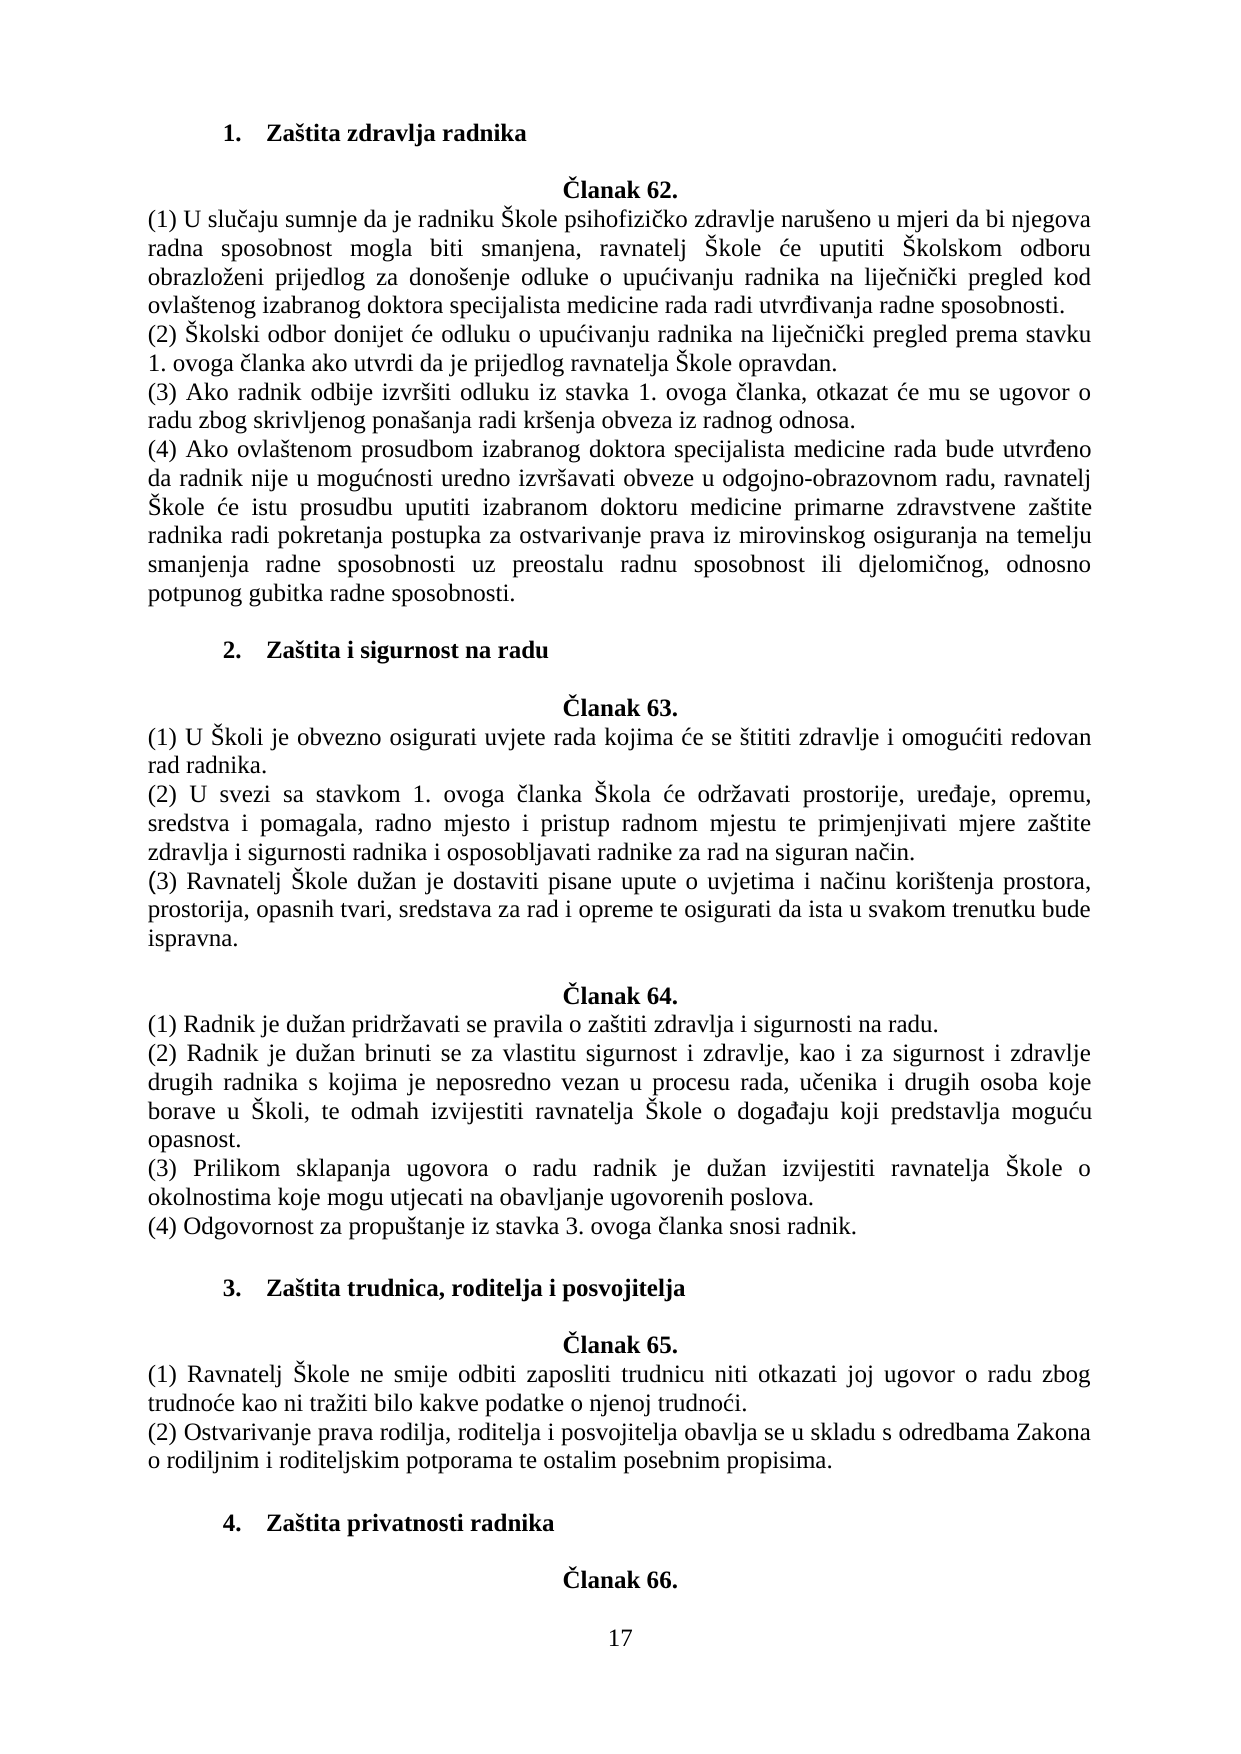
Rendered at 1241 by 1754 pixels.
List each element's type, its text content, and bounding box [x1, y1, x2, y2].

text Članak 66. [148, 1565, 1092, 1594]
text (1) U Školi je obvezno osigurati uvjete rada kojima će se štititi zdravlje i omogućiti redovan rad radnika. [148, 722, 1092, 779]
list Zaštita privatnosti radnika [223, 1508, 1092, 1537]
text (4) Ako ovlaštenom prosudbom izabranog doktora specijalista medicine rada bude utvrđeno da radnik nije u mogućnosti uredno izvršavati obveze u odgojno-obrazovnom radu, ravnatelj Škole će istu prosudbu uputiti izabranom doktoru medicine primarne zdravstvene zaštite radnika radi pokretanja postupka za ostvarivanje prava iz mirovinskog osiguranja na temelju smanjenja radne sposobnosti uz preostalu radnu sposobnost ili djelomičnog, odnosno potpunog gubitka radne sposobnosti. [148, 434, 1092, 607]
list Zaštita i sigurnost na radu [223, 636, 1092, 664]
text (1) Ravnatelj Škole ne smije odbiti zaposliti trudnicu niti otkazati joj ugovor o radu zbog trudnoće kao ni tražiti bilo kakve podatke o njenoj trudnoći. [148, 1359, 1092, 1417]
text (2) Radnik je dužan brinuti se za vlastitu sigurnost i zdravlje, kao i za sigurnost i zdravlje drugih radnika s kojima je neposredno vezan u procesu rada, učenika i drugih osoba koje borave u Školi, te odmah izvijestiti ravnatelja Škole o događaju koji predstavlja moguću opasnost. [148, 1038, 1092, 1153]
text (3) Prilikom sklapanja ugovora o radu radnik je dužan izvijestiti ravnatelja Škole o okolnostima koje mogu utjecati na obavljanje ugovorenih poslova. [148, 1153, 1092, 1211]
text Članak 63. [148, 693, 1092, 722]
text Članak 64. [148, 981, 1092, 1009]
text (2) Ostvarivanje prava rodilja, roditelja i posvojitelja obavlja se u skladu s odredbama Zakona o rodiljnim i roditeljskim potporama te ostalim posebnim propisima. [148, 1417, 1092, 1474]
list Zaštita trudnica, roditelja i posvojitelja [223, 1273, 1092, 1302]
text (3) Ravnatelj Škole dužan je dostaviti pisane upute o uvjetima i načinu korištenja prostora, prostorija, opasnih tvari, sredstava za rad i opreme te osigurati da ista u svakom trenutku bude ispravna. [148, 866, 1092, 952]
text (2) U svezi sa stavkom 1. ovoga članka Škola će održavati prostorije, uređaje, opremu, sredstva i pomagala, radno mjesto i pristup radnom mjestu te primjenjivati mjere zaštite zdravlja i sigurnosti radnika i osposobljavati radnike za rad na siguran način. [148, 779, 1092, 866]
list Zaštita zdravlja radnika [223, 118, 1092, 147]
text (1) Radnik je dužan pridržavati se pravila o zaštiti zdravlja i sigurnosti na radu. [148, 1009, 1092, 1038]
text Članak 65. [148, 1331, 1092, 1359]
text (4) Odgovornost za propuštanje iz stavka 3. ovoga članka snosi radnik. [148, 1211, 1092, 1239]
text (3) Ako radnik odbije izvršiti odluku iz stavka 1. ovoga članka, otkazat će mu se ugovor o radu zbog skrivljenog ponašanja radi kršenja obveza iz radnog odnosa. [148, 377, 1092, 434]
text (1) U slučaju sumnje da je radniku Škole psihofizičko zdravlje narušeno u mjeri da bi njegova radna sposobnost mogla biti smanjena, ravnatelj Škole će uputiti Školskom odboru obrazloženi prijedlog za donošenje odluke o upućivanju radnika na liječnički pregled kod ovlaštenog izabranog doktora specijalista medicine rada radi utvrđivanja radne sposobnosti. [148, 204, 1092, 319]
text (2) Školski odbor donijet će odluku o upućivanju radnika na liječnički pregled prema stavku 1. ovoga članka ako utvrdi da je prijedlog ravnatelja Škole opravdan. [148, 319, 1092, 377]
text Članak 62. [148, 176, 1092, 204]
